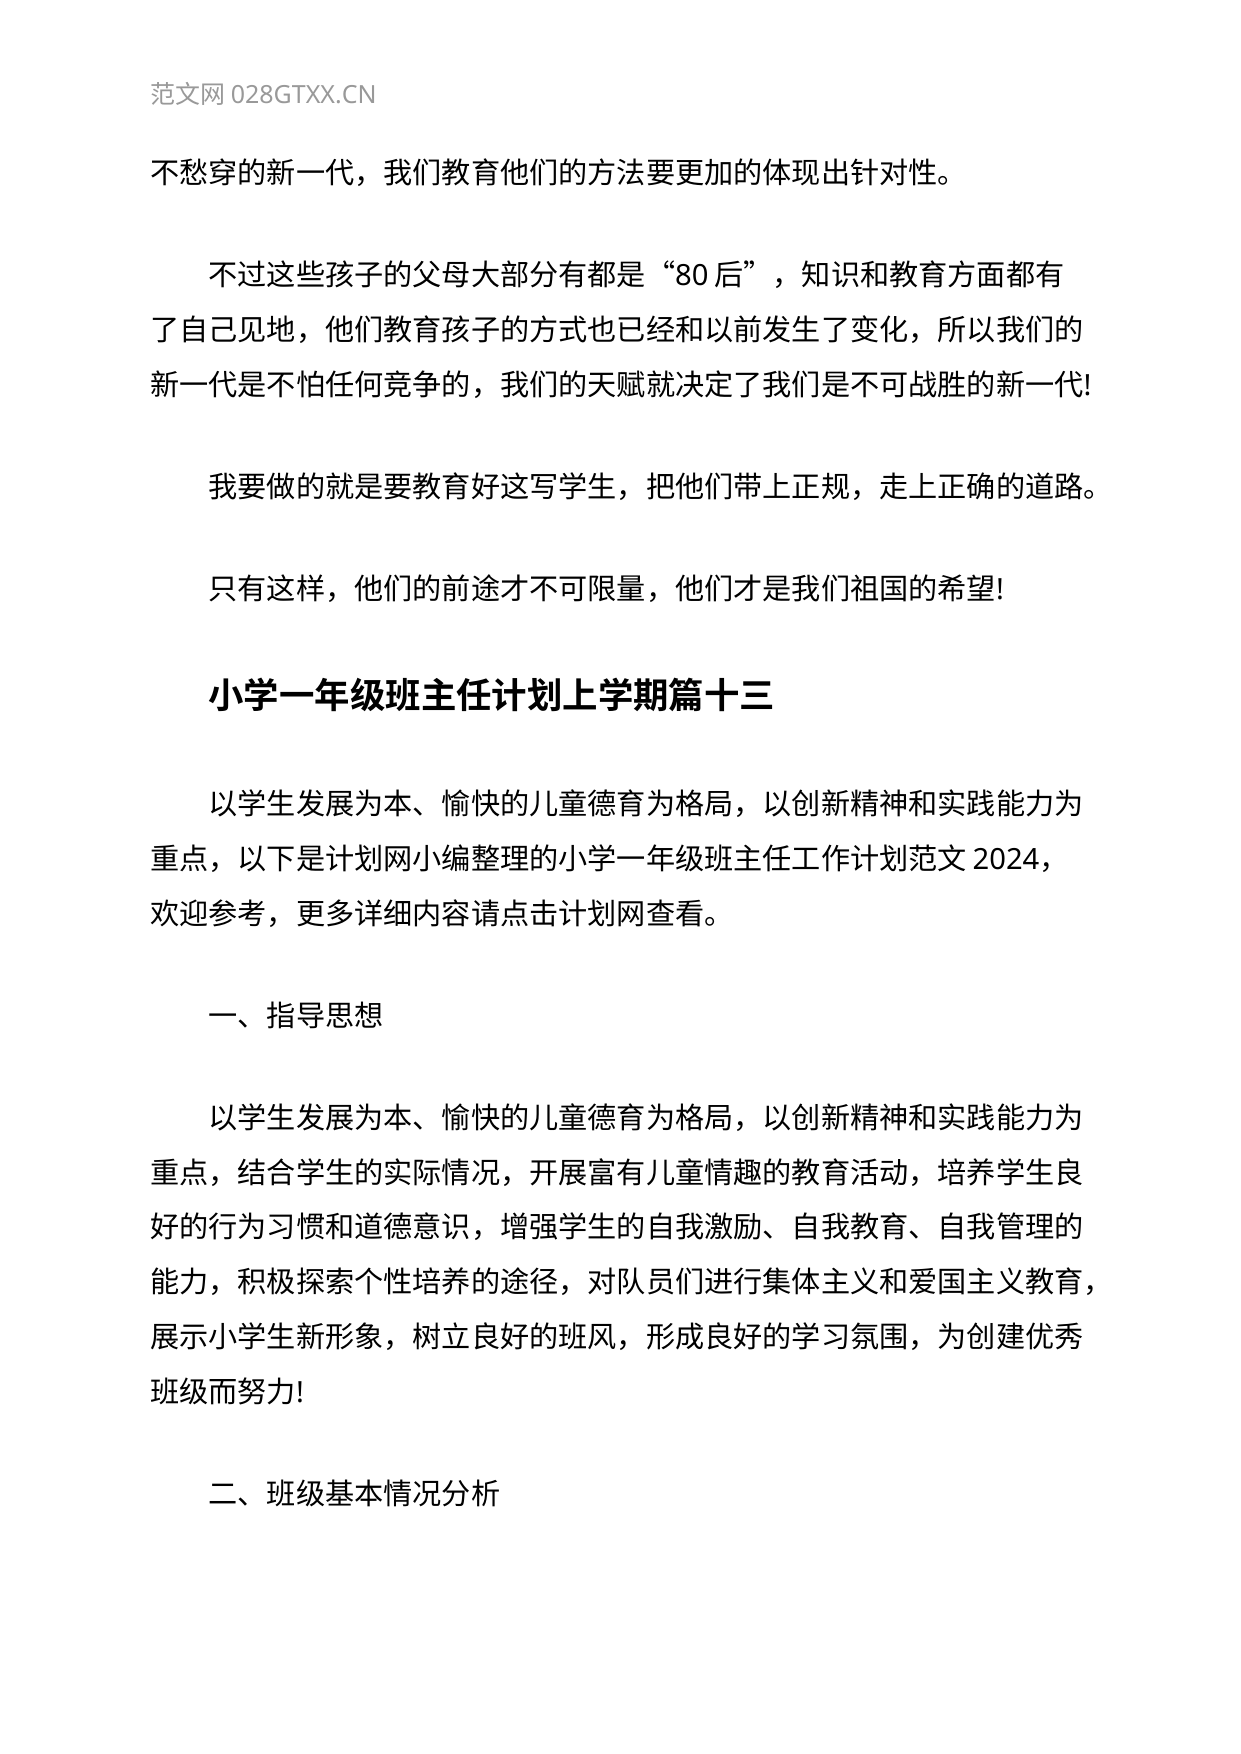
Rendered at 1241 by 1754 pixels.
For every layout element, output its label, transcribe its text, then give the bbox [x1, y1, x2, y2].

text 以学生发展为本、愉快的儿童德育为格局，以创新精神和实践能力为重点，以下是计划网小编整理的小学一年级班主任工作计划范文2024，欢迎参考，更多详细内容请点击计划网查看。 [150, 781, 1090, 933]
text 不过这些孩子的父母大部分有都是“80后”，知识和教育方面都有了自己见地，他们教育孩子的方式也已经和以前发生了变化，所以我们的新一代是不怕任何竞争的，我们的天赋就决定了我们是不可战胜的新一代! [150, 252, 1090, 404]
text 以学生发展为本、愉快的儿童德育为格局，以创新精神和实践能力为重点，结合学生的实际情况，开展富有儿童情趣的教育活动，培养学生良好的行为习惯和道德意识，增强学生的自我激励、自我教育、自我管理的能力，积极探索个性培养的途径，对队员们进行集体主义和爱国主义教育，展示小学生新形象，树立良好的班风，形成良好的学习氛围，为创建优秀班级而努力! [150, 1094, 1090, 1411]
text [150, 150, 1090, 192]
text 我要做的就是要教育好这写学生，把他们带上正规，走上正确的道路。 [150, 464, 1090, 506]
text 小学一年级班主任计划上学期篇十三 [150, 667, 1090, 719]
text 一、指导思想 [150, 992, 1090, 1035]
text 二、班级基本情况分析 [150, 1471, 1090, 1513]
text 只有这样，他们的前途才不可限量，他们才是我们祖国的希望! [150, 565, 1090, 608]
